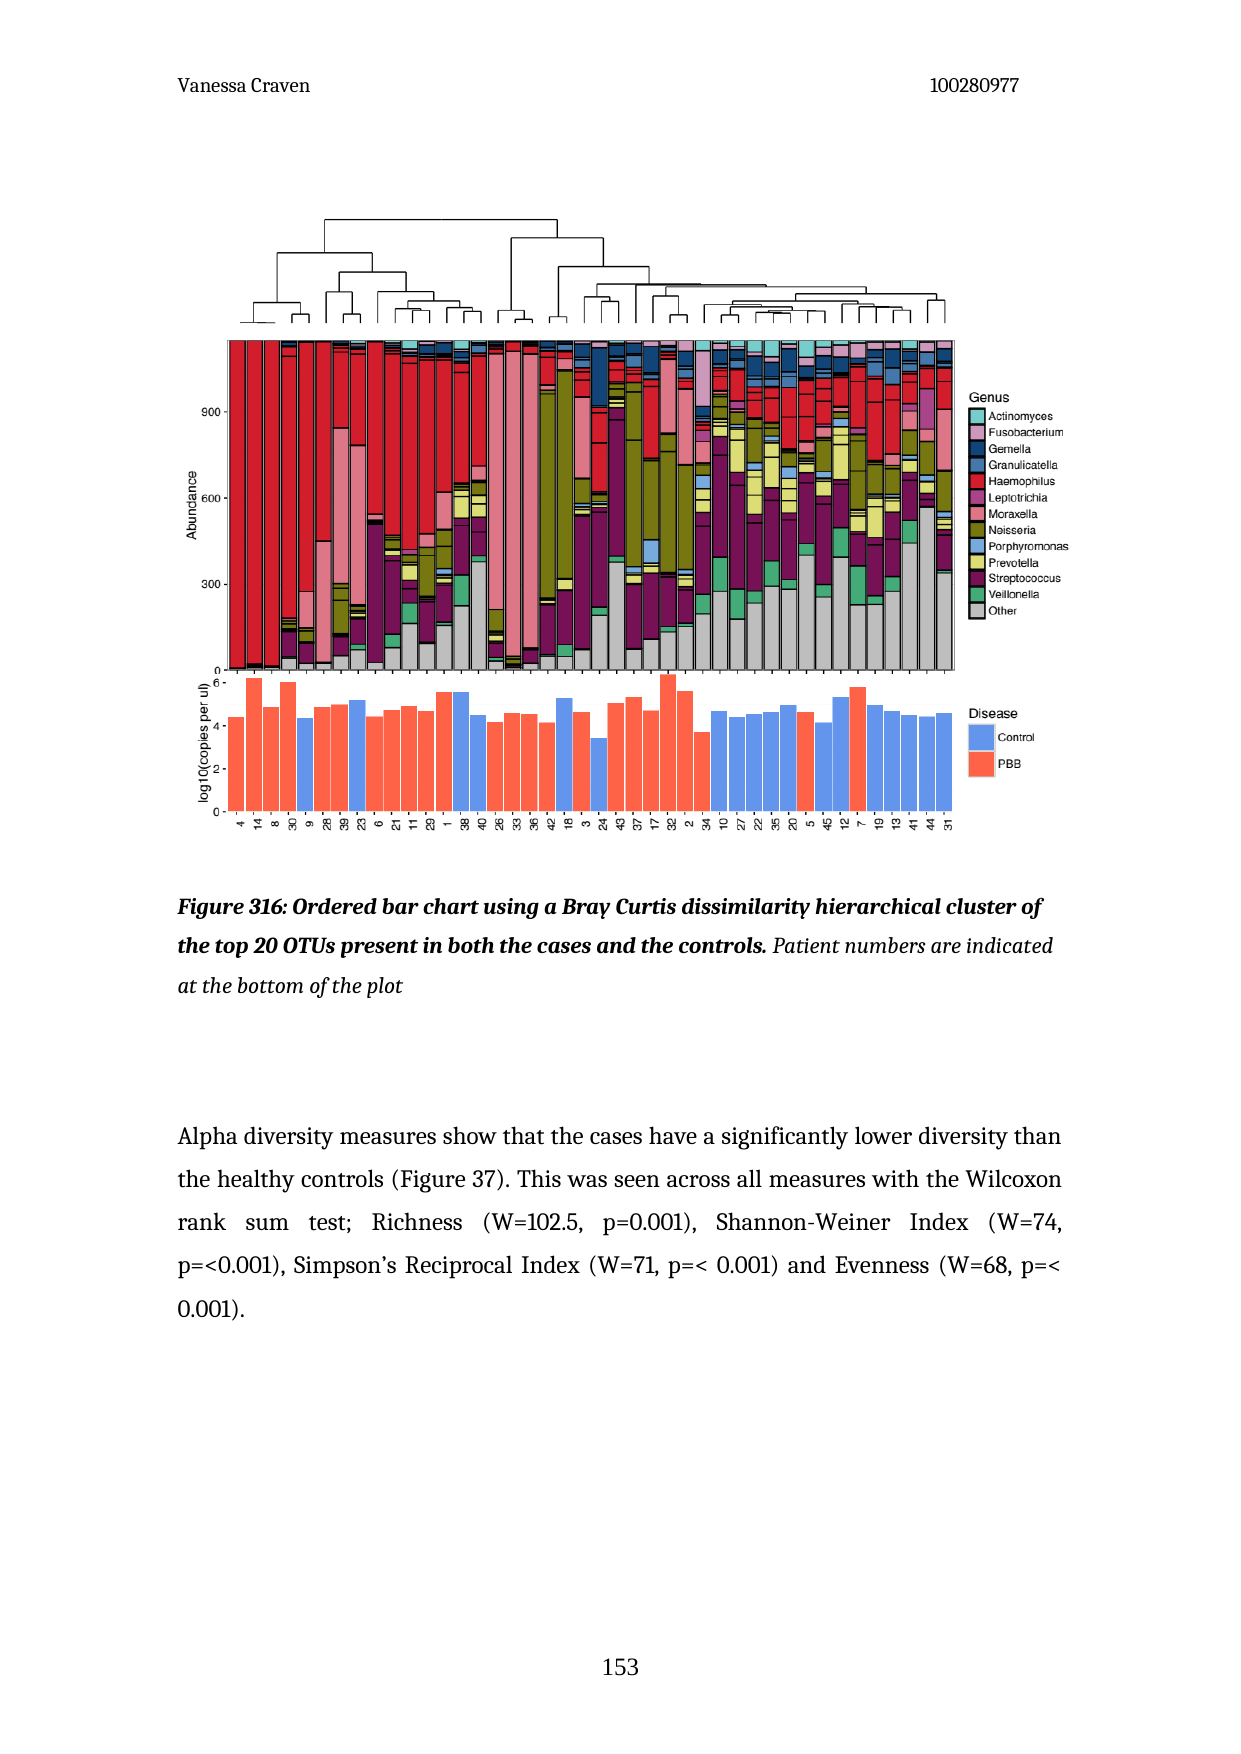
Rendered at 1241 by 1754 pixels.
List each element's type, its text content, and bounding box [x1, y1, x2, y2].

text Alpha diversity measures show that the cases have a significantly lower diversity than the healthy controls (Figure 37). This was seen across all measures with the Wilcoxon rank sum test; Richness (W=102.5, p=0.001), Shannon-Weiner Index (W=74, p=<0.001), Simpson’s Reciprocal Index (W=71, p=< 0.001) and Evenness (W=68, p=< 0.001). [177, 1122, 1063, 1323]
text Figure 316: Ordered bar chart using a Bray Curtis dissimilarity hierarchical cluster of the top 20 OTUs present in both the cases and the controls. Patient numbers are indicated at the bottom of the plot [177, 894, 1063, 999]
